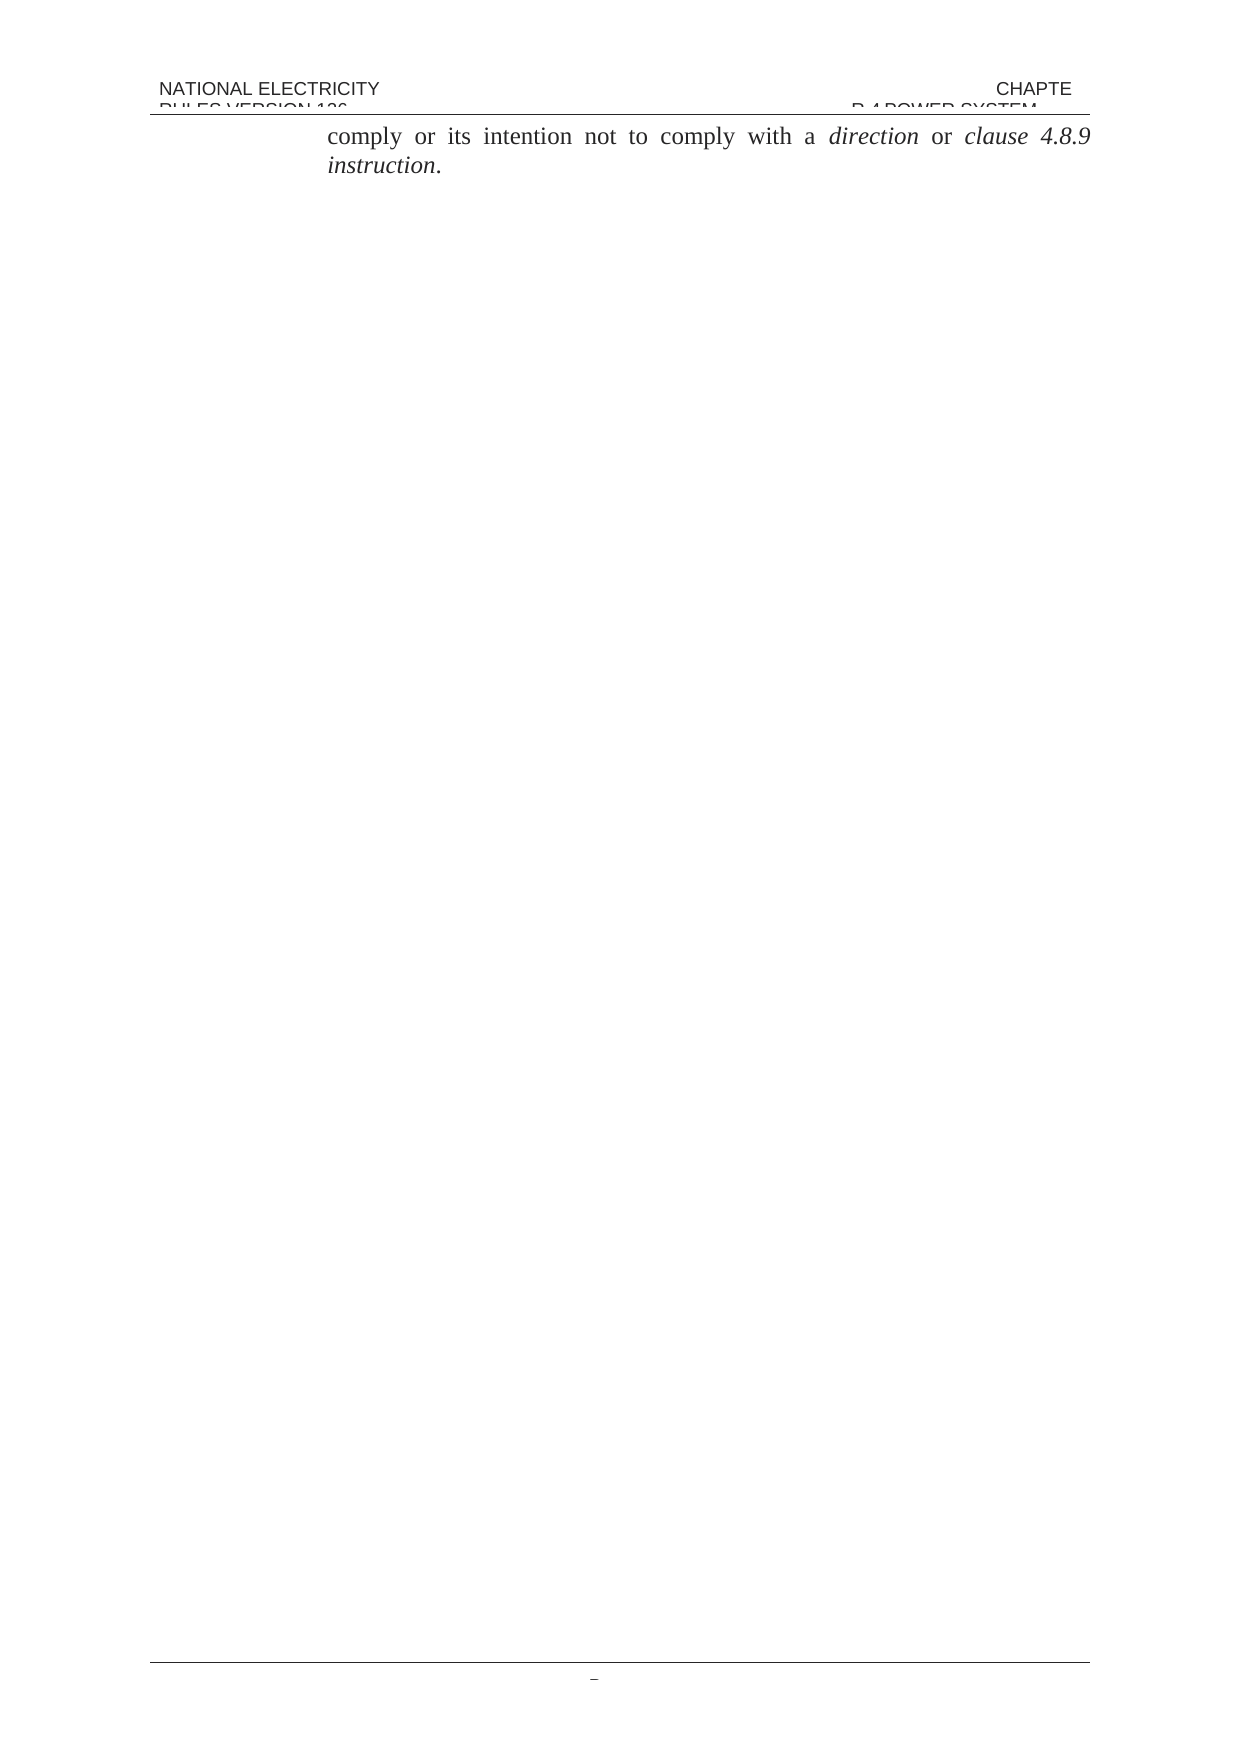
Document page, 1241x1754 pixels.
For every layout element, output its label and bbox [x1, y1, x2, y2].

list [268, 121, 1091, 179]
